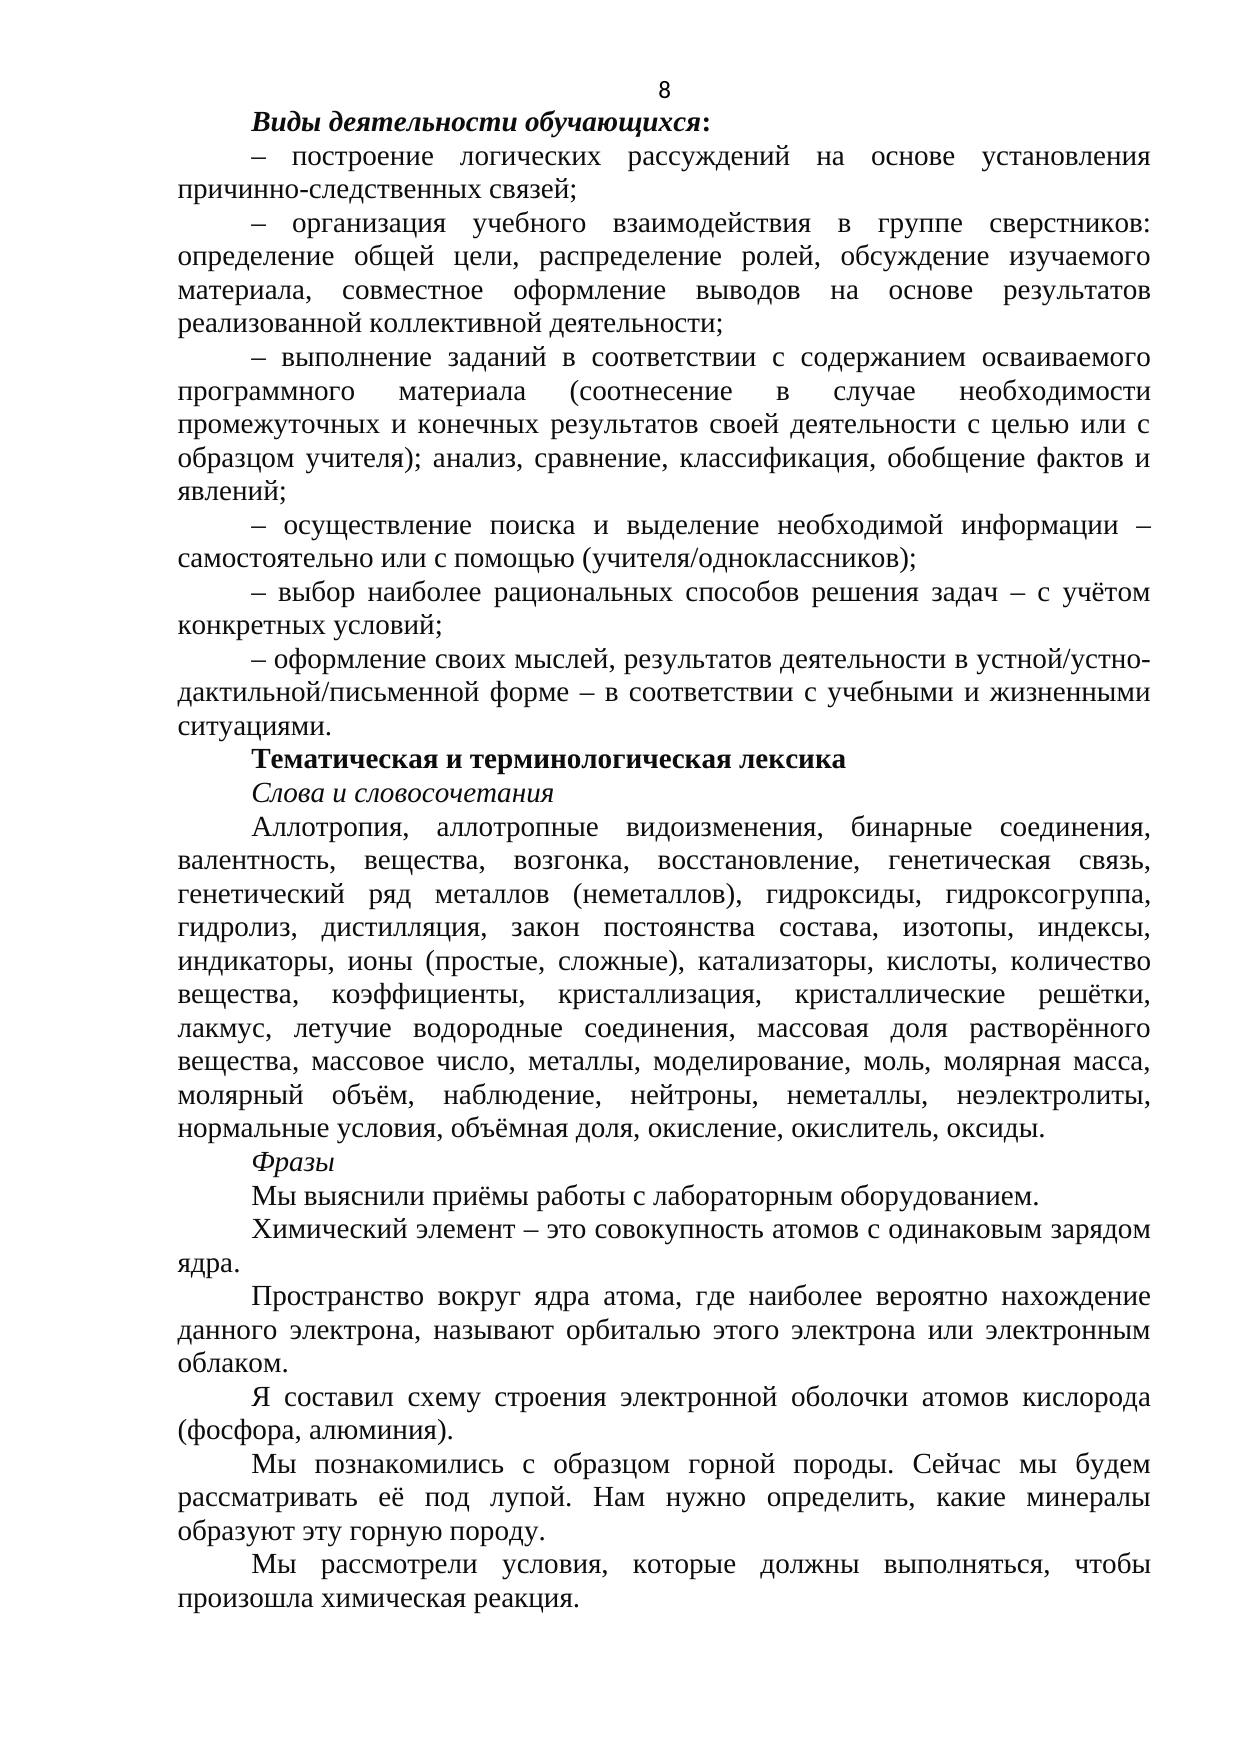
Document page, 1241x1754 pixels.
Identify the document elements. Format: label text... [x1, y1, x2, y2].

text Мы рассмотрели условия, которые должны выполняться, чтобы произошла химическая реакция. [177, 1547, 1152, 1614]
text Слова и словосочетания [177, 775, 1152, 809]
text Химический элемент – это совокупность атомов с одинаковым зарядом ядра. [177, 1211, 1152, 1278]
text Я составил схему строения электронной оболочки атомов кислорода (фосфора, алюминия). [177, 1379, 1152, 1446]
text Мы познакомились с образцом горной породы. Сейчас мы будем рассматривать её под лупой. Нам нужно определить, какие минералы образуют эту горную породу. [177, 1446, 1152, 1547]
text Аллотропия, аллотропные видоизменения, бинарные соединения, валентность, вещества, возгонка, восстановление, генетическая связь, генетический ряд металлов (неметаллов), гидроксиды, гидроксогруппа, гидролиз, дистилляция, закон постоянства состава, изотопы, индексы, индикаторы, ионы (простые, сложные), катализаторы, кислоты, количество вещества, коэффициенты, кристаллизация, кристаллические решётки, лакмус, летучие водородные соединения, массовая доля растворённого вещества, массовое число, металлы, моделирование, моль, молярная масса, молярный объём, наблюдение, нейтроны, неметаллы, неэлектролиты, нормальные условия, объёмная доля, окисление, окислитель, оксиды. [177, 809, 1152, 1144]
text Виды деятельности обучающихся: [177, 104, 1152, 138]
text Фразы [177, 1144, 1152, 1178]
text – оформление своих мыслей, результатов деятельности в устной/устно-дактильной/письменной форме – в соответствии с учебными и жизненными ситуациями. [177, 641, 1152, 742]
text – выбор наиболее рациональных способов решения задач – с учётом конкретных условий; [177, 574, 1152, 641]
text – выполнение заданий в соответствии с содержанием осваиваемого программного материала (соотнесение в случае необходимости промежуточных и конечных результатов своей деятельности с целью или с образцом учителя); анализ, сравнение, классификация, обобщение фактов и явлений; [177, 339, 1152, 507]
text Мы выяснили приёмы работы с лабораторным оборудованием. [177, 1178, 1152, 1211]
text Тематическая и терминологическая лексика [177, 742, 1152, 775]
text – построение логических рассуждений на основе установления причинно-следственных связей; [177, 138, 1152, 205]
text – осуществление поиска и выделение необходимой информации – самостоятельно или с помощью (учителя/одноклассников); [177, 507, 1152, 574]
text – организация учебного взаимодействия в группе сверстников: определение общей цели, распределение ролей, обсуждение изучаемого материала, совместное оформление выводов на основе результатов реализованной коллективной деятельности; [177, 205, 1152, 339]
text Пространство вокруг ядра атома, где наиболее вероятно нахождение данного электрона, называют орбиталью этого электрона или электронным облаком. [177, 1278, 1152, 1379]
